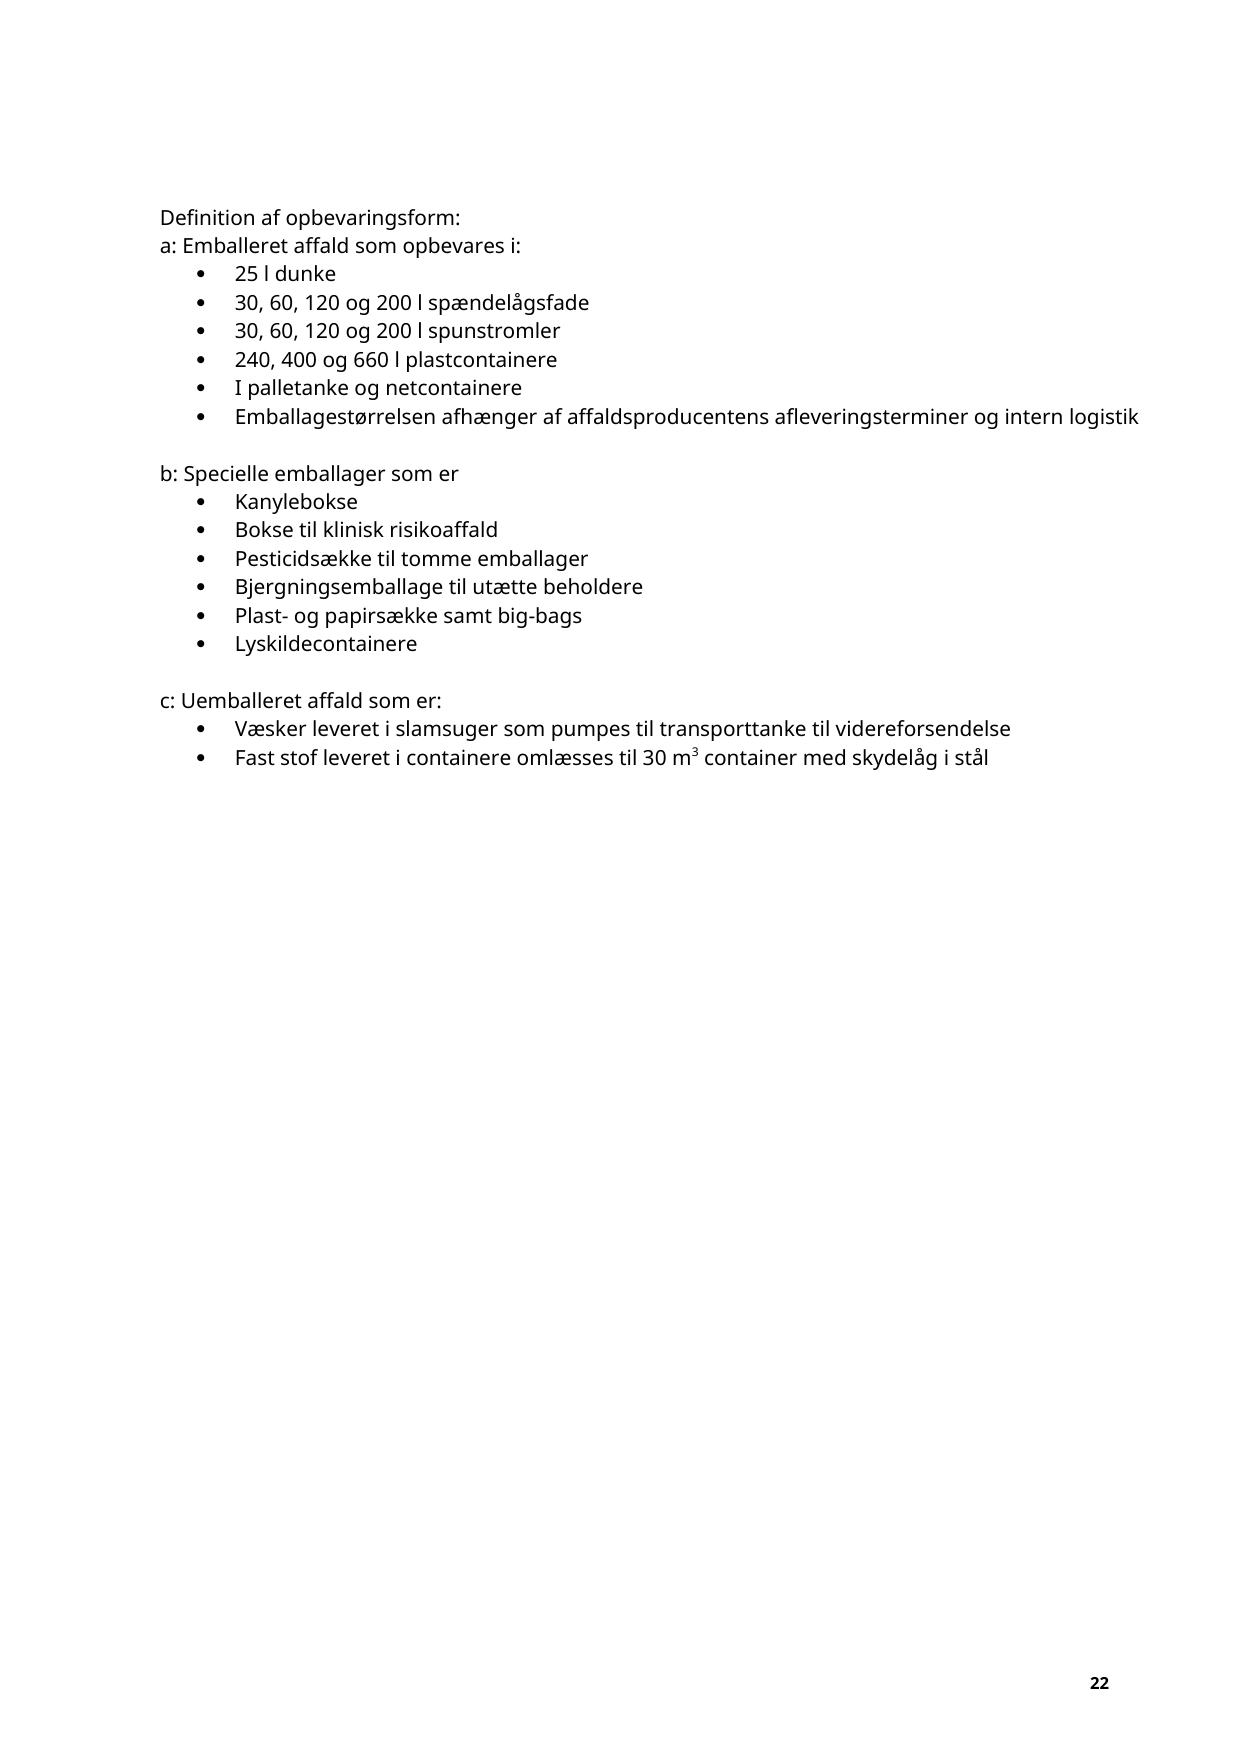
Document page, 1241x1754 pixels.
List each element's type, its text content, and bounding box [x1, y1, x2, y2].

list 25 l dunke [197, 259, 1152, 288]
list Lyskildecontainere [197, 629, 1152, 658]
list Emballagestørrelsen afhænger af affaldsproducentens afleveringsterminer og intern logistik [197, 402, 1152, 430]
text b: Specielle emballager som er [159, 459, 1152, 487]
list Plast- og papirsække samt big-bags [197, 601, 1152, 629]
text a: Emballeret affald som opbevares i: [159, 231, 1152, 259]
list 30, 60, 120 og 200 l spændelågsfade [197, 288, 1152, 316]
list Bjergningsemballage til utætte beholdere [197, 572, 1152, 601]
list Væsker leveret i slamsuger som pumpes til transporttanke til videreforsendelse [197, 714, 1152, 743]
text c: Uemballeret affald som er: [159, 686, 1152, 714]
text Definition af opbevaringsform: [159, 203, 1152, 231]
list 30, 60, 120 og 200 l spunstromler [197, 316, 1152, 345]
list Kanylebokse [197, 487, 1152, 516]
list Pesticidsække til tomme emballager [197, 544, 1152, 572]
list 240, 400 og 660 l plastcontainere [197, 345, 1152, 373]
list Bokse til klinisk risikoaffald [197, 516, 1152, 544]
list I palletanke og netcontainere [197, 373, 1152, 402]
list Fast stof leveret i containere omlæsses til 30 m3 container med skydelåg i stål [197, 743, 1152, 771]
